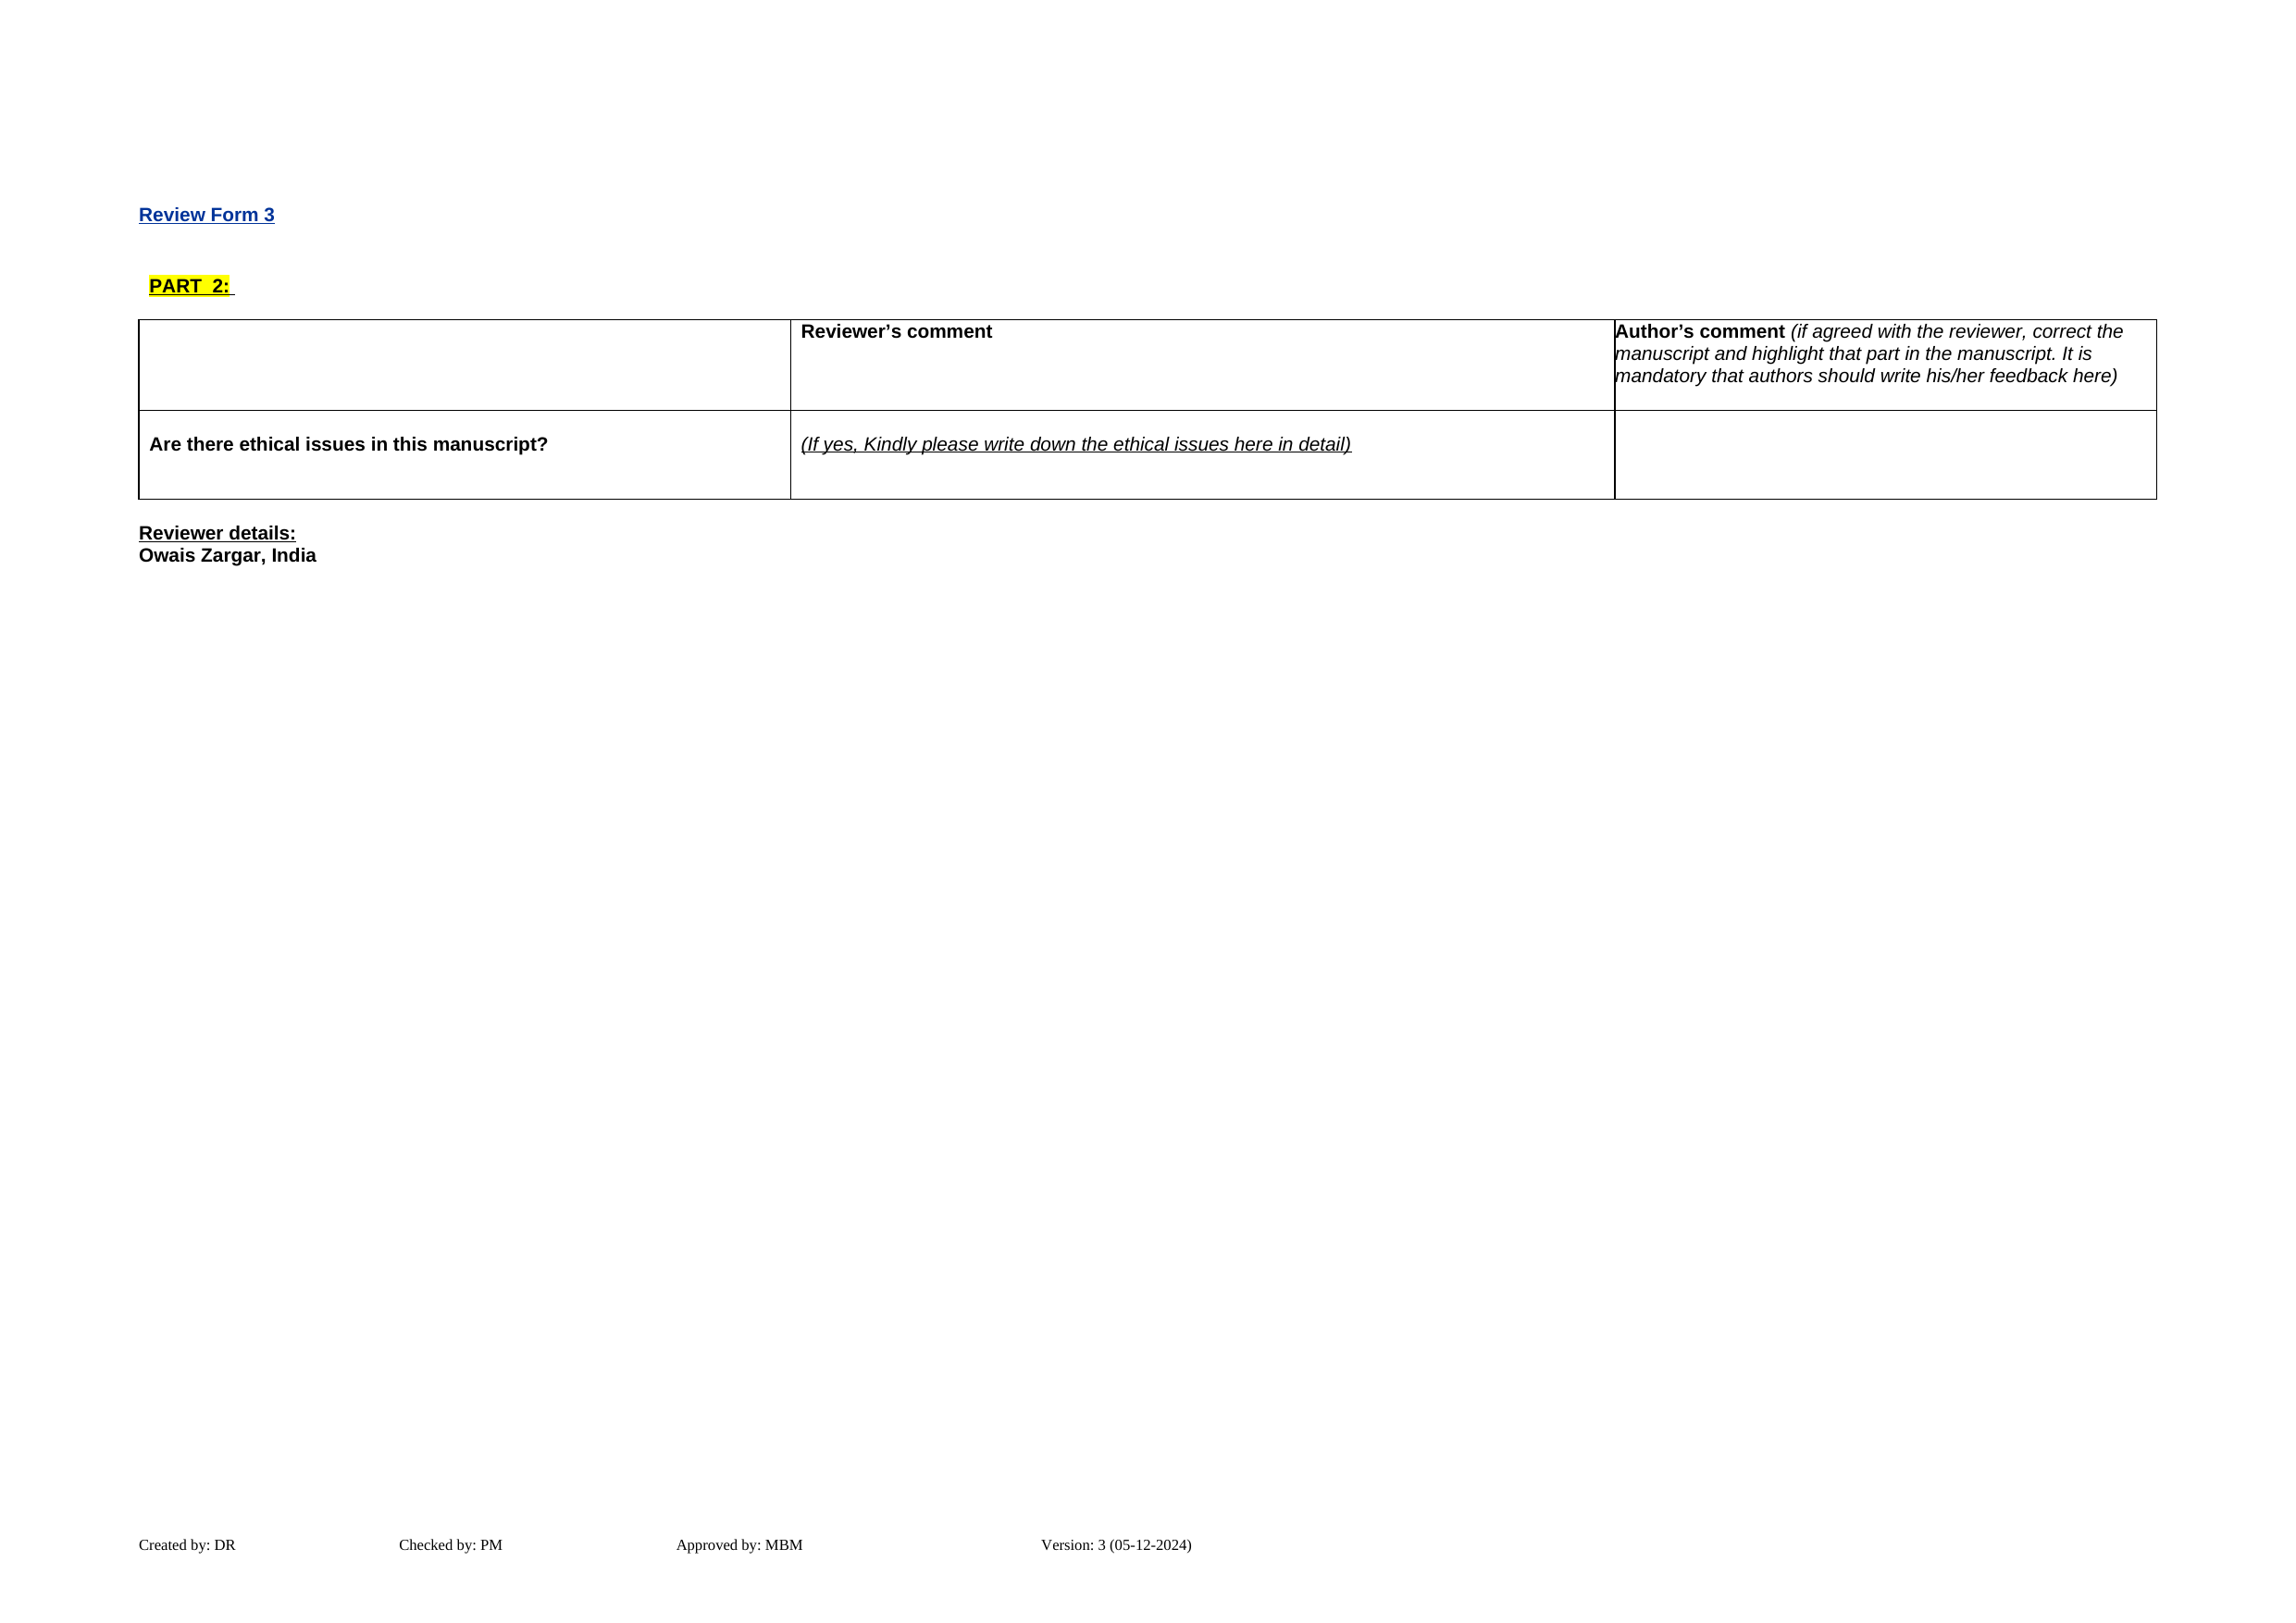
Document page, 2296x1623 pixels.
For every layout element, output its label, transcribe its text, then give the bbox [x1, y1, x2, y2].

table_cell [1616, 411, 2156, 499]
text Owais Zargar, India [139, 544, 2156, 566]
text Reviewer details: [139, 522, 2156, 544]
table_cell Author’s comment (if agreed with the reviewer, correct the manuscript and highlight that part in the manuscript. It is mandatory that authors should write his/her feedback here) [1616, 320, 2156, 409]
table_cell [140, 320, 790, 409]
table_header PART 2: [139, 275, 2156, 319]
table_cell Are there ethical issues in this manuscript? [140, 411, 790, 499]
table_cell (If yes, Kindly please write down the ethical issues here in detail) [791, 411, 1614, 499]
table_cell Reviewer’s comment [791, 320, 1614, 409]
